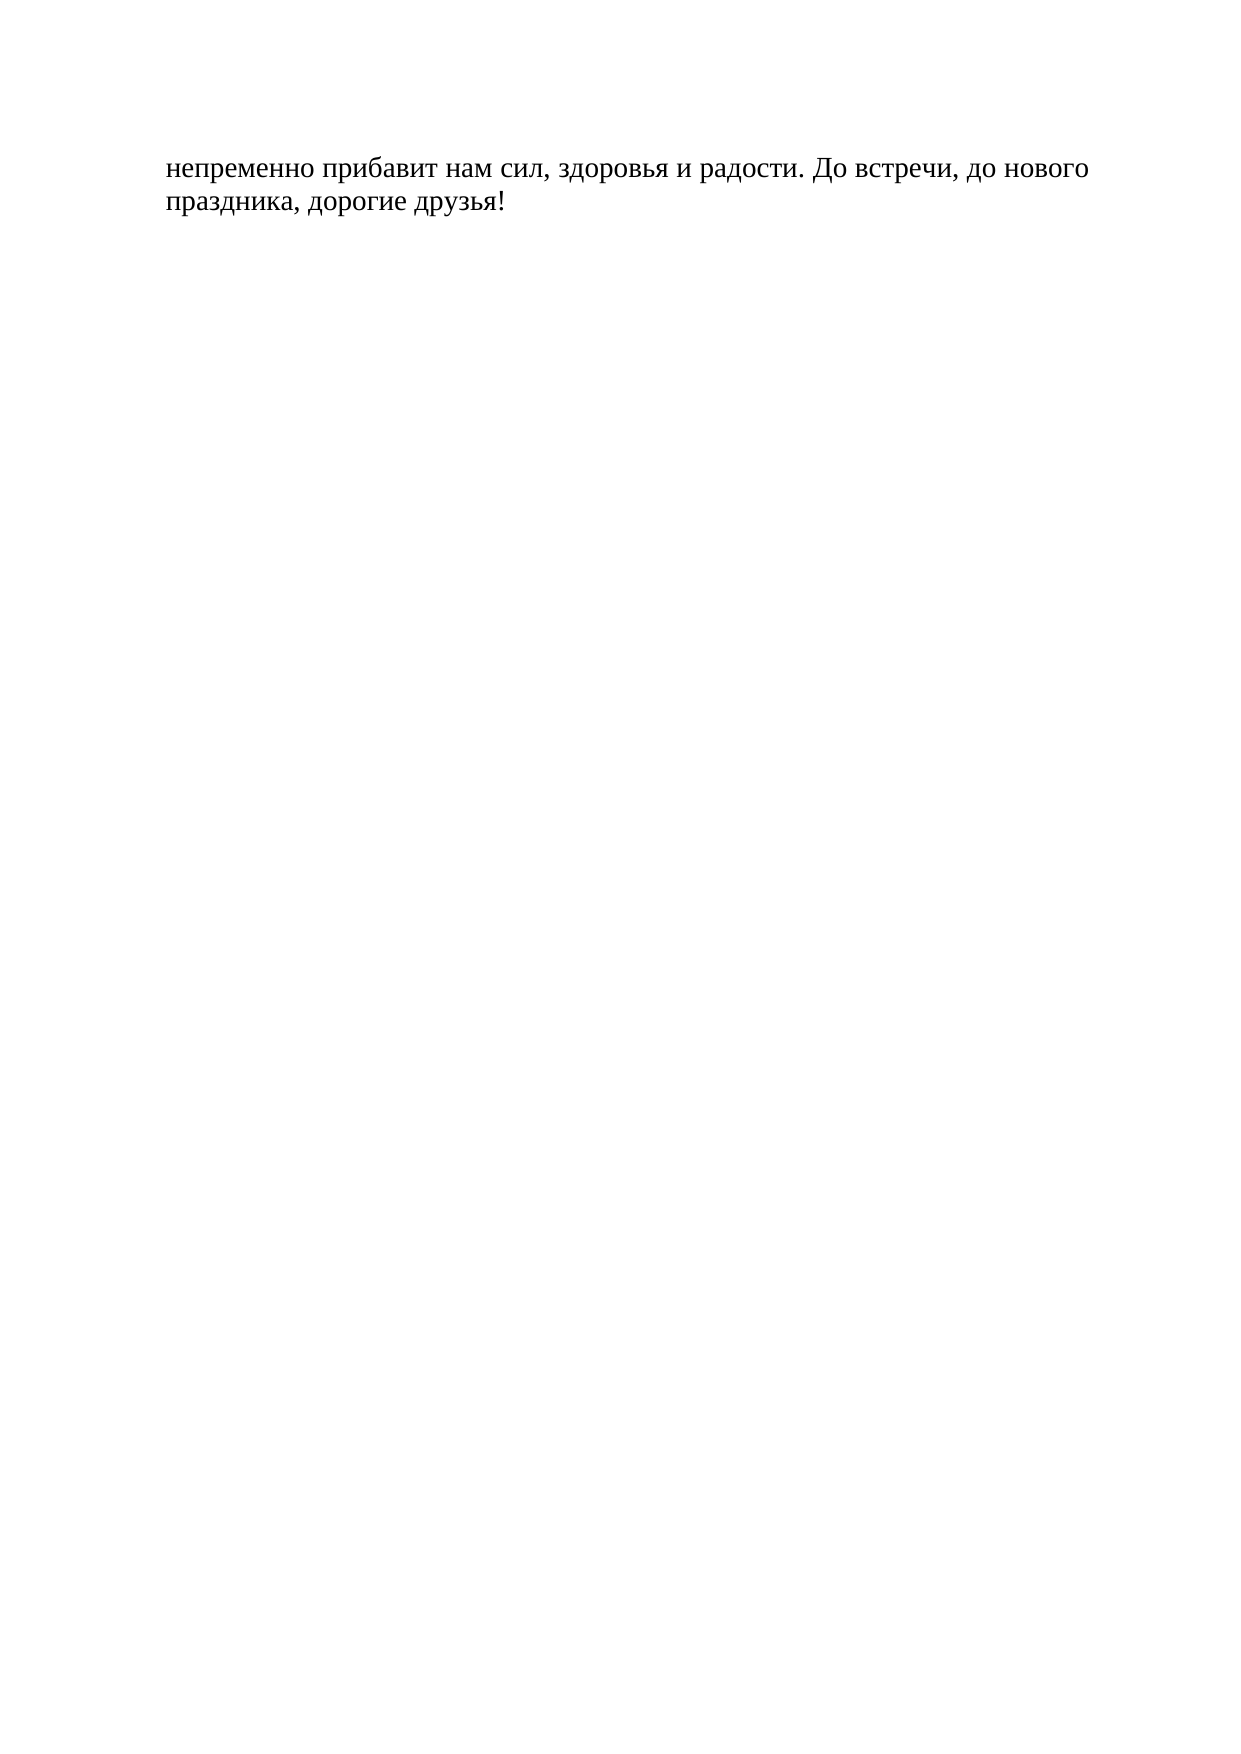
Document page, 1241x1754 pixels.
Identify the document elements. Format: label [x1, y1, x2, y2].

text [166, 150, 1090, 217]
